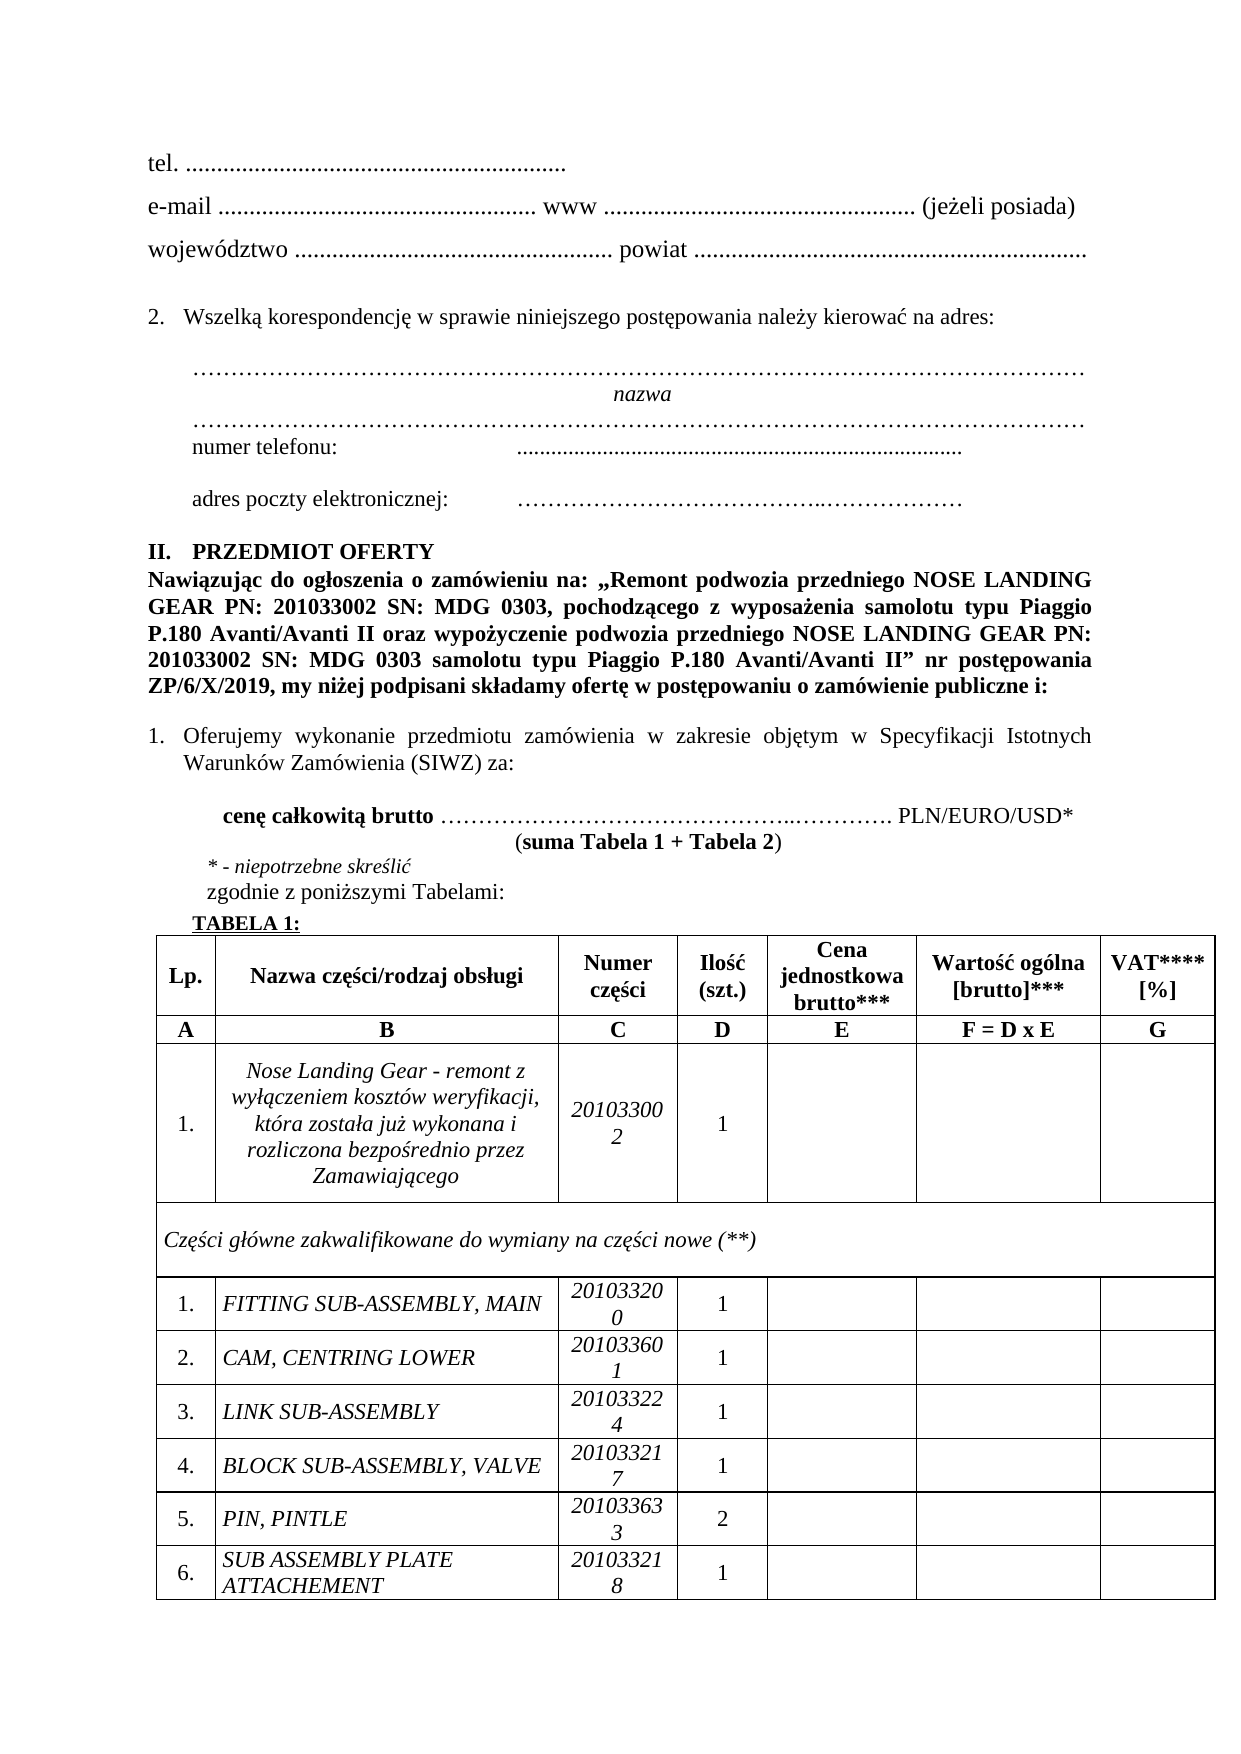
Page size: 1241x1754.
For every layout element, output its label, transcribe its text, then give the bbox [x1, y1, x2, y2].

table_cell [768, 1331, 916, 1384]
table_cell 1. [157, 1044, 215, 1202]
subtitle PRZEDMIOT OFERTY [148, 538, 1093, 564]
table_cell 201033218 [559, 1546, 677, 1599]
table_header Cena jednostkowa brutto*** [768, 936, 916, 1015]
table_cell BLOCK SUB-ASSEMBLY, VALVE [216, 1439, 558, 1491]
table_cell [1101, 1385, 1214, 1438]
table_cell 1 [678, 1278, 767, 1330]
text * - niepotrzebne skreślić [192, 854, 1093, 878]
text TABELA 1: [192, 911, 1093, 935]
table_cell [1101, 1278, 1214, 1330]
table_cell 1 [678, 1044, 767, 1202]
table_cell [768, 1044, 916, 1202]
text województwo ................................................... powiat ............................................................... [148, 234, 1093, 263]
table_cell LINK SUB-ASSEMBLY [216, 1385, 558, 1438]
text zgodnie z poniższymi Tabelami: [148, 878, 1093, 905]
table_header Nazwa części/rodzaj obsługi [216, 936, 558, 1015]
table_cell [917, 1439, 1100, 1491]
table_cell [768, 1493, 916, 1545]
table_cell 201033002 [559, 1044, 677, 1202]
table_cell C [559, 1016, 677, 1043]
table_cell 1 [678, 1546, 767, 1599]
table_header VAT**** [%] [1101, 936, 1214, 1015]
text cenę całkowitą brutto ………………………………………..…………. PLN/EURO/USD* (suma Tabela 1 + Tabela 2) [204, 802, 1093, 854]
text ……………………………………………………………………………………………………… [192, 406, 1093, 433]
table_cell PIN, PINTLE [216, 1493, 558, 1545]
table_cell 1. [157, 1278, 215, 1330]
table_cell [1101, 1546, 1214, 1599]
table_cell 1 [678, 1439, 767, 1491]
table_header Wartość ogólna [brutto]*** [917, 936, 1100, 1015]
table_header Ilość (szt.) [678, 936, 767, 1015]
table_cell [917, 1493, 1100, 1545]
subtitle Wszelką korespondencję w sprawie niniejszego postępowania należy kierować na adres: [148, 303, 1093, 330]
table_cell CAM, CENTRING LOWER [216, 1331, 558, 1384]
table_cell Części główne zakwalifikowane do wymiany na części nowe (**) [157, 1203, 1214, 1276]
text e-mail ................................................... www .................................................. (jeżeli posiada) [148, 191, 1093, 219]
table_cell D [678, 1016, 767, 1043]
table_cell [768, 1439, 916, 1491]
table_cell FITTING SUB-ASSEMBLY, MAIN [216, 1278, 558, 1330]
table_cell 6. [157, 1546, 215, 1599]
table_cell [768, 1546, 916, 1599]
text numer telefonu: .............................................................................. [192, 433, 1093, 459]
table_cell E [768, 1016, 916, 1043]
table_cell 1 [678, 1331, 767, 1384]
table_cell [1101, 1044, 1214, 1202]
table_cell [917, 1331, 1100, 1384]
table_cell 201033224 [559, 1385, 677, 1438]
table_header Lp. [157, 936, 215, 1015]
table_cell 5. [157, 1493, 215, 1545]
table_cell 201033217 [559, 1439, 677, 1491]
table_cell F = D x E [917, 1016, 1100, 1043]
table_cell G [1101, 1016, 1214, 1043]
table_cell [768, 1278, 916, 1330]
table_cell [1101, 1331, 1214, 1384]
table_cell [768, 1385, 916, 1438]
text tel. ............................................................. [148, 148, 1093, 176]
text adres poczty elektronicznej: …………………………………..……………… [192, 485, 1093, 512]
table_cell 201033633 [559, 1493, 677, 1545]
table_cell [917, 1044, 1100, 1202]
text nazwa [192, 380, 1093, 406]
table_cell 201033200 [559, 1278, 677, 1330]
table_header Numer części [559, 936, 677, 1015]
subtitle Oferujemy wykonanie przedmiotu zamówienia w zakresie objętym w Specyfikacji Istotnych Warunków Zamówienia (SIWZ) za: [148, 723, 1093, 775]
text Nawiązując do ogłoszenia o zamówieniu na: „Remont podwozia przedniego NOSE LANDING GEAR PN: 201033002 SN: MDG 0303, pochodzącego z wyposażenia samolotu typu Piaggio P.180 Avanti/Avanti II oraz wypożyczenie podwozia przedniego NOSE LANDING GEAR PN: 201033002 SN: MDG 0303 samolotu typu Piaggio P.180 Avanti/Avanti II” nr postępowania ZP/6/X/2019, my niżej podpisani składamy ofertę w postępowaniu o zamówienie publiczne i: [148, 564, 1093, 699]
table_cell 201033601 [559, 1331, 677, 1384]
table_cell Nose Landing Gear - remont z wyłączeniem kosztów weryfikacji, która została już wykonana i rozliczona bezpośrednio przez Zamawiającego [216, 1044, 558, 1202]
table_cell B [216, 1016, 558, 1043]
table_cell 4. [157, 1439, 215, 1491]
table_cell [1101, 1439, 1214, 1491]
table_cell [917, 1385, 1100, 1438]
table_cell [1101, 1493, 1214, 1545]
table_cell 2 [678, 1493, 767, 1545]
table_cell A [157, 1016, 215, 1043]
text ……………………………………………………………………………………………………… [192, 354, 1093, 380]
table_cell 1 [678, 1385, 767, 1438]
table_cell 2. [157, 1331, 215, 1384]
table_cell [917, 1546, 1100, 1599]
table_cell SUB ASSEMBLY PLATE ATTACHEMENT [216, 1546, 558, 1599]
table_cell 3. [157, 1385, 215, 1438]
table_cell [917, 1278, 1100, 1330]
